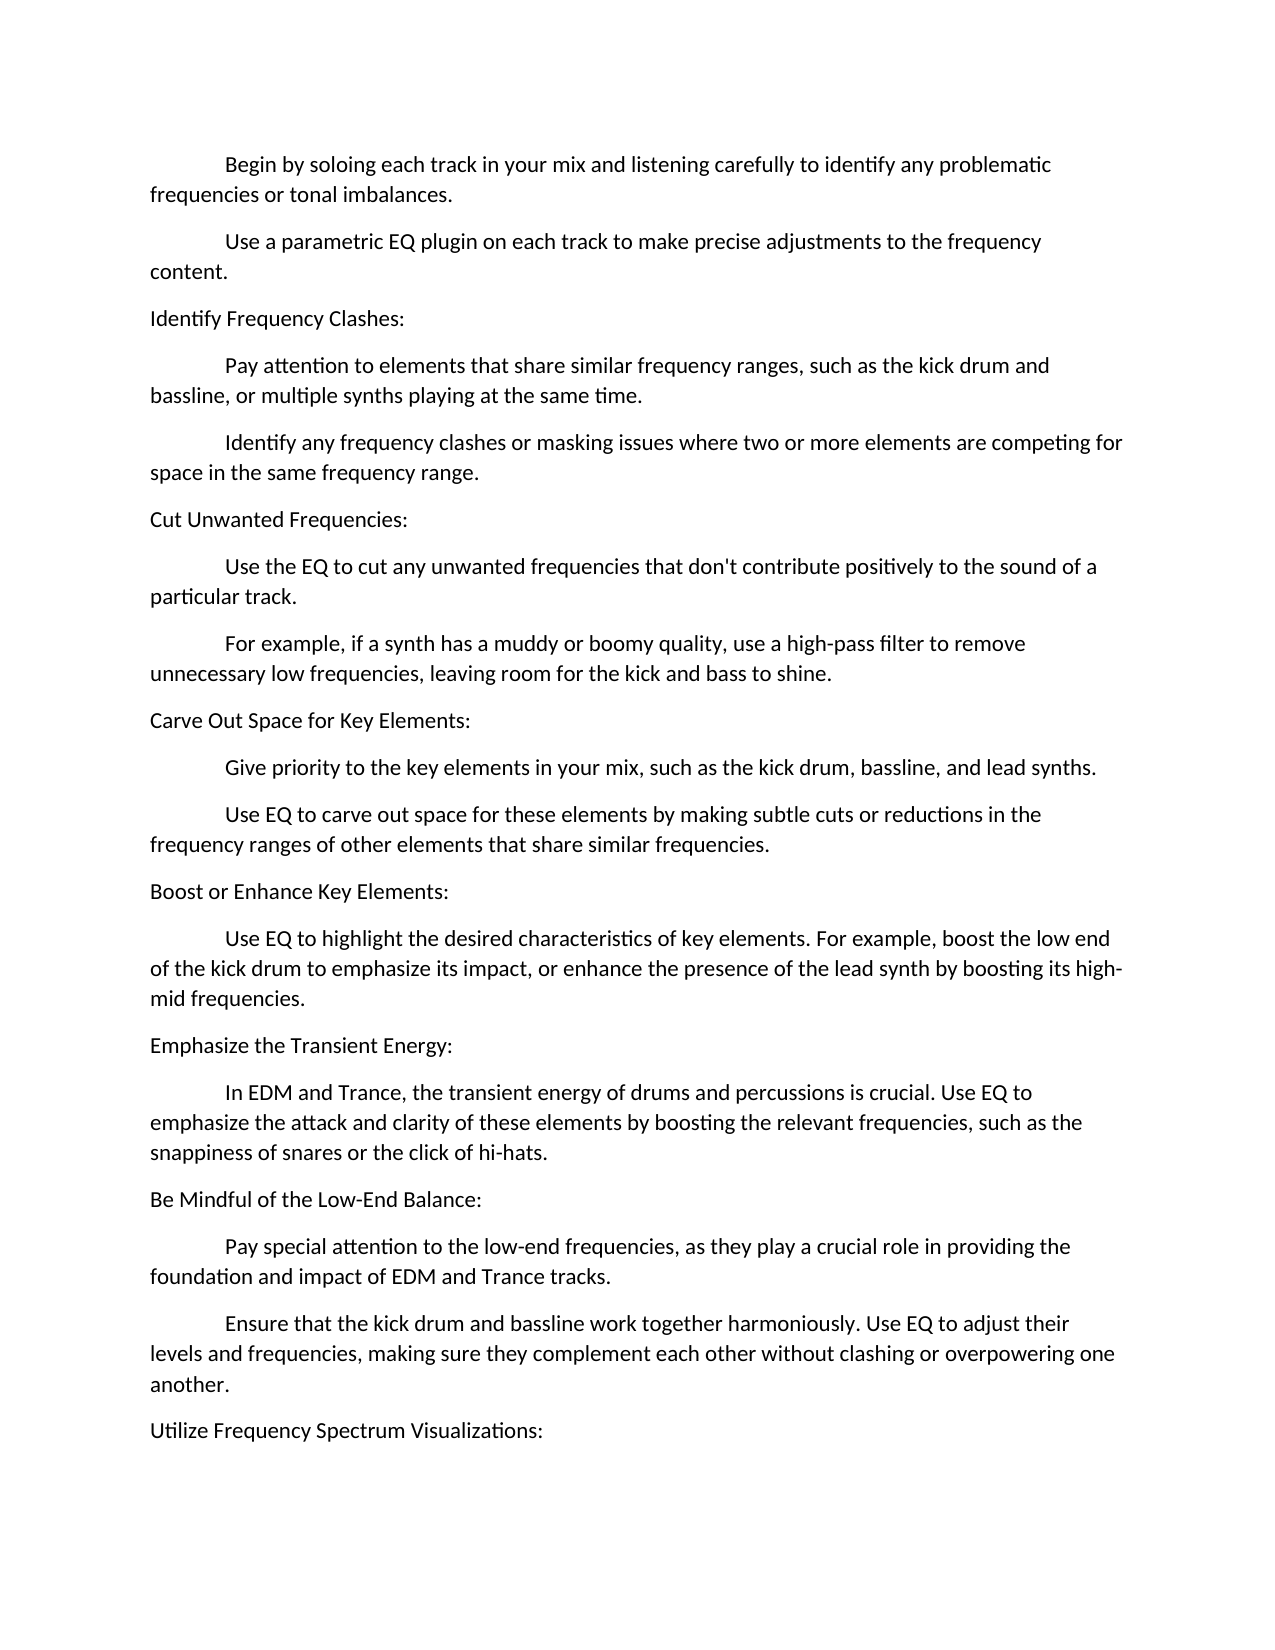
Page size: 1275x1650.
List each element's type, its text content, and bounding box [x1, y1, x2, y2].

text Ensure that the kick drum and bassline work together harmoniously. Use EQ to adjust their levels and frequencies, making sure they complement each other without clashing or overpowering one another. [150, 1309, 1125, 1398]
text Use the EQ to cut any unwanted frequencies that don't contribute positively to the sound of a particular track. [150, 552, 1125, 610]
text Emphasize the Transient Energy: [150, 1031, 1125, 1059]
text Utilize Frequency Spectrum Visualizations: [150, 1417, 1125, 1445]
text Identify any frequency clashes or masking issues where two or more elements are competing for space in the same frequency range. [150, 428, 1125, 486]
text In EDM and Trance, the transient energy of drums and percussions is crucial. Use EQ to emphasize the attack and clarity of these elements by boosting the relevant frequencies, such as the snappiness of snares or the click of hi-hats. [150, 1078, 1125, 1167]
text For example, if a synth has a muddy or boomy quality, use a high-pass filter to remove unnecessary low frequencies, leaving room for the kick and bass to shine. [150, 629, 1125, 687]
text Be Mindful of the Low-End Balance: [150, 1185, 1125, 1213]
text Give priority to the key elements in your mix, such as the kick drum, bassline, and lead synths. [150, 753, 1125, 781]
text Use EQ to highlight the desired characteristics of key elements. For example, boost the low end of the kick drum to emphasize its impact, or enhance the presence of the lead synth by boosting its high-mid frequencies. [150, 924, 1125, 1012]
text Carve Out Space for Key Elements: [150, 706, 1125, 734]
text Use a parametric EQ plugin on each track to make precise adjustments to the frequency content. [150, 227, 1125, 285]
text Cut Unwanted Frequencies: [150, 505, 1125, 533]
text Use EQ to carve out space for these elements by making subtle cuts or reductions in the frequency ranges of other elements that share similar frequencies. [150, 800, 1125, 858]
text Pay special attention to the low-end frequencies, as they play a crucial role in providing the foundation and impact of EDM and Trance tracks. [150, 1232, 1125, 1291]
text Begin by soloing each track in your mix and listening carefully to identify any problematic frequencies or tonal imbalances. [150, 150, 1125, 208]
text Boost or Enhance Key Elements: [150, 877, 1125, 905]
text Identify Frequency Clashes: [150, 304, 1125, 332]
text Pay attention to elements that share similar frequency ranges, such as the kick drum and bassline, or multiple synths playing at the same time. [150, 351, 1125, 409]
